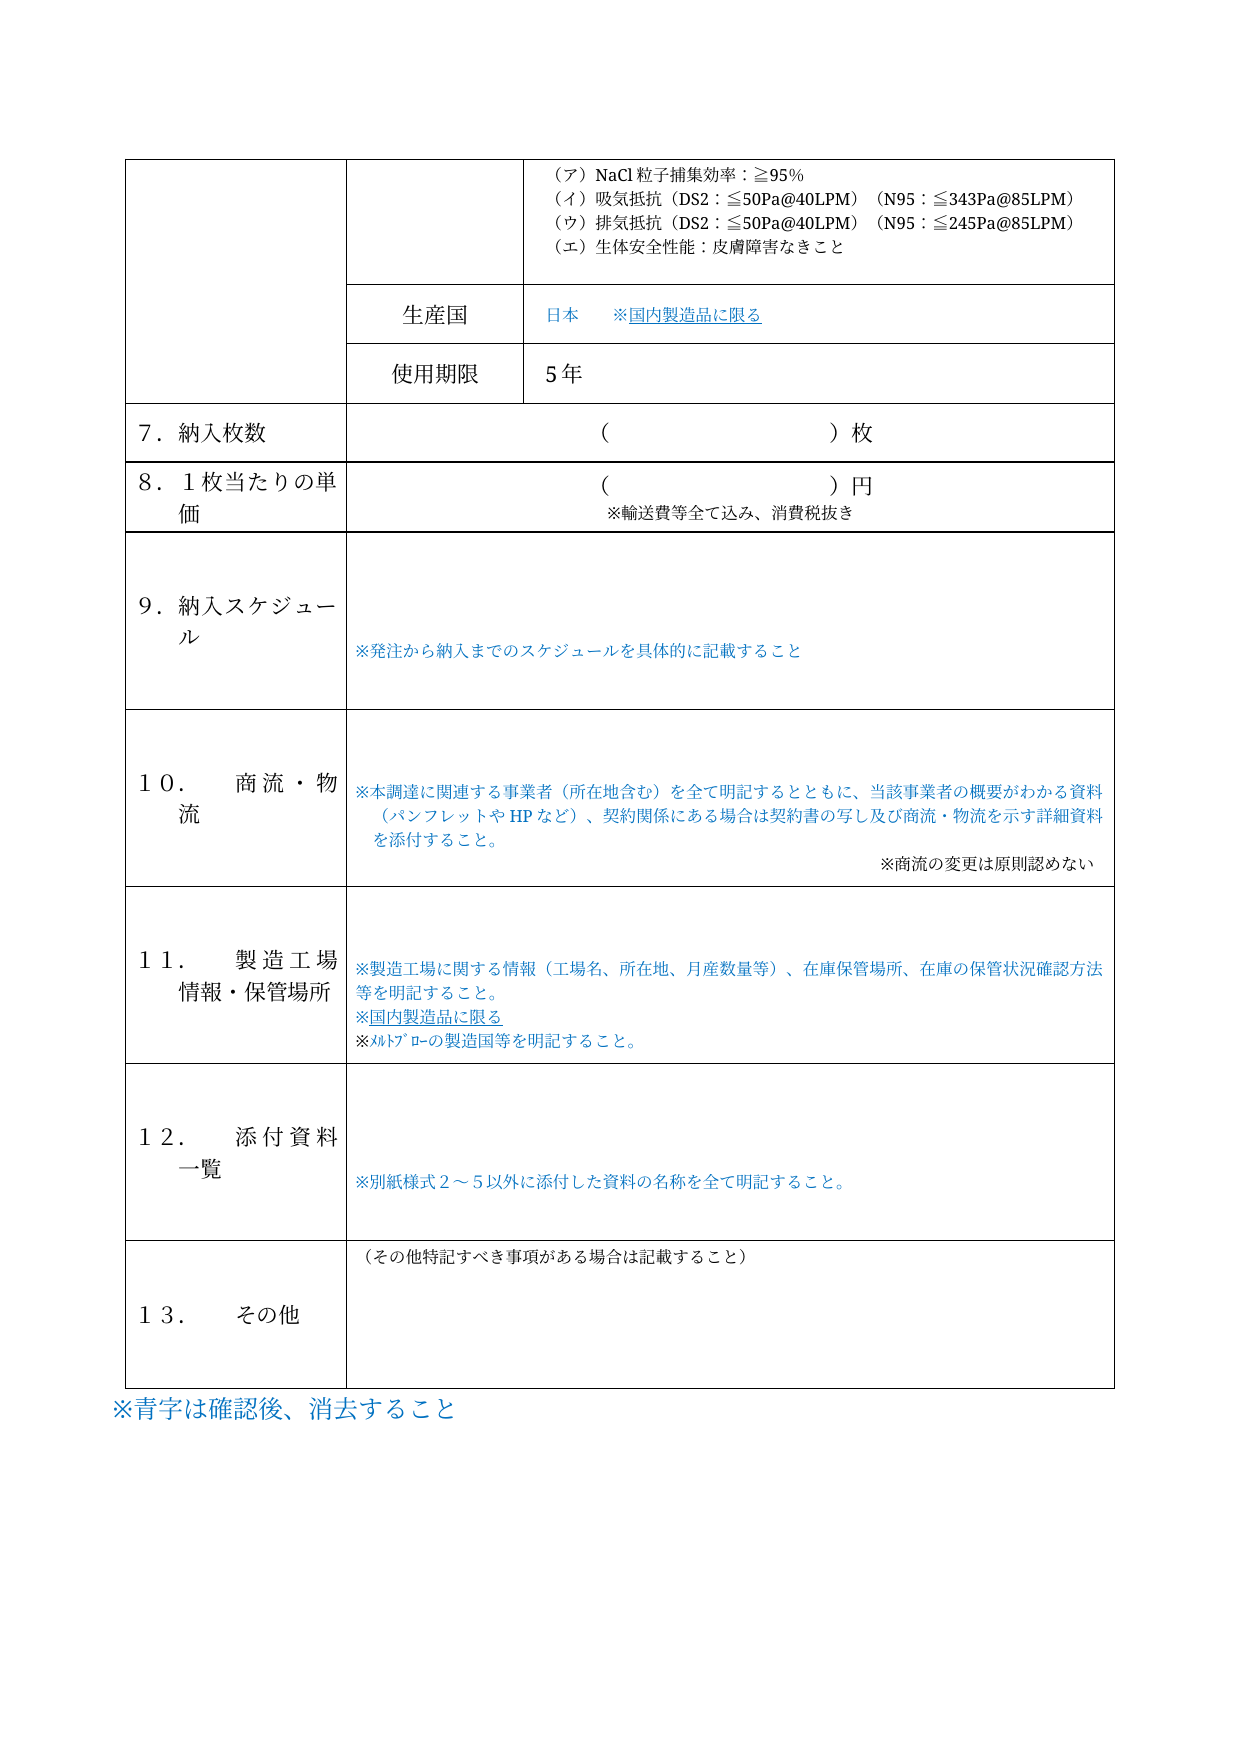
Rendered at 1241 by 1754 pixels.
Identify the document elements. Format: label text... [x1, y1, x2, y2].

table_cell １枚当たりの単価 [126, 463, 346, 531]
table_cell 納入枚数 [126, 404, 346, 461]
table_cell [524, 160, 1114, 284]
table_cell 商流・物流 [126, 710, 346, 886]
table_cell ※別紙様式２～５以外に添付した資料の名称を全て明記すること。 [347, 1064, 1114, 1240]
table_cell ※発注から納入までのスケジュールを具体的に記載すること [347, 533, 1114, 708]
table_cell （ ）枚 [347, 404, 1114, 461]
table_cell （ ）円 ※輸送費等全て込み、消費税抜き [347, 463, 1114, 531]
table_cell （その他特記すべき事項がある場合は記載すること） [347, 1241, 1114, 1388]
table_cell 製造工場情報・保管場所 [126, 887, 346, 1063]
table_cell ※本調達に関連する事業者（所在地含む）を全て明記するとともに、当該事業者の概要がわかる資料（パンフレットやHPなど）、契約関係にある場合は契約書の写し及び商流・物流を示す詳細資料を添付すること。 ※商流の変更は原則認めない [347, 710, 1114, 886]
table_cell 添付資料一覧 [126, 1064, 346, 1240]
table_cell 納入スケジュール [126, 533, 346, 708]
table_cell 生産国 [347, 285, 523, 343]
table_cell 使用期限 [347, 344, 523, 402]
table_cell 5年 [524, 344, 1114, 402]
table_cell 日本 ※国内製造品に限る [524, 285, 1114, 343]
table_cell その他 [126, 1241, 346, 1388]
text ※青字は確認後、消去すること [112, 1389, 1128, 1427]
table_cell ※製造工場に関する情報（工場名、所在地、月産数量等）、在庫保管場所、在庫の保管状況確認方法等を明記すること。 ※国内製造品に限る ※ﾒﾙﾄﾌﾞﾛｰの製造国等を明記すること。 [347, 887, 1114, 1063]
